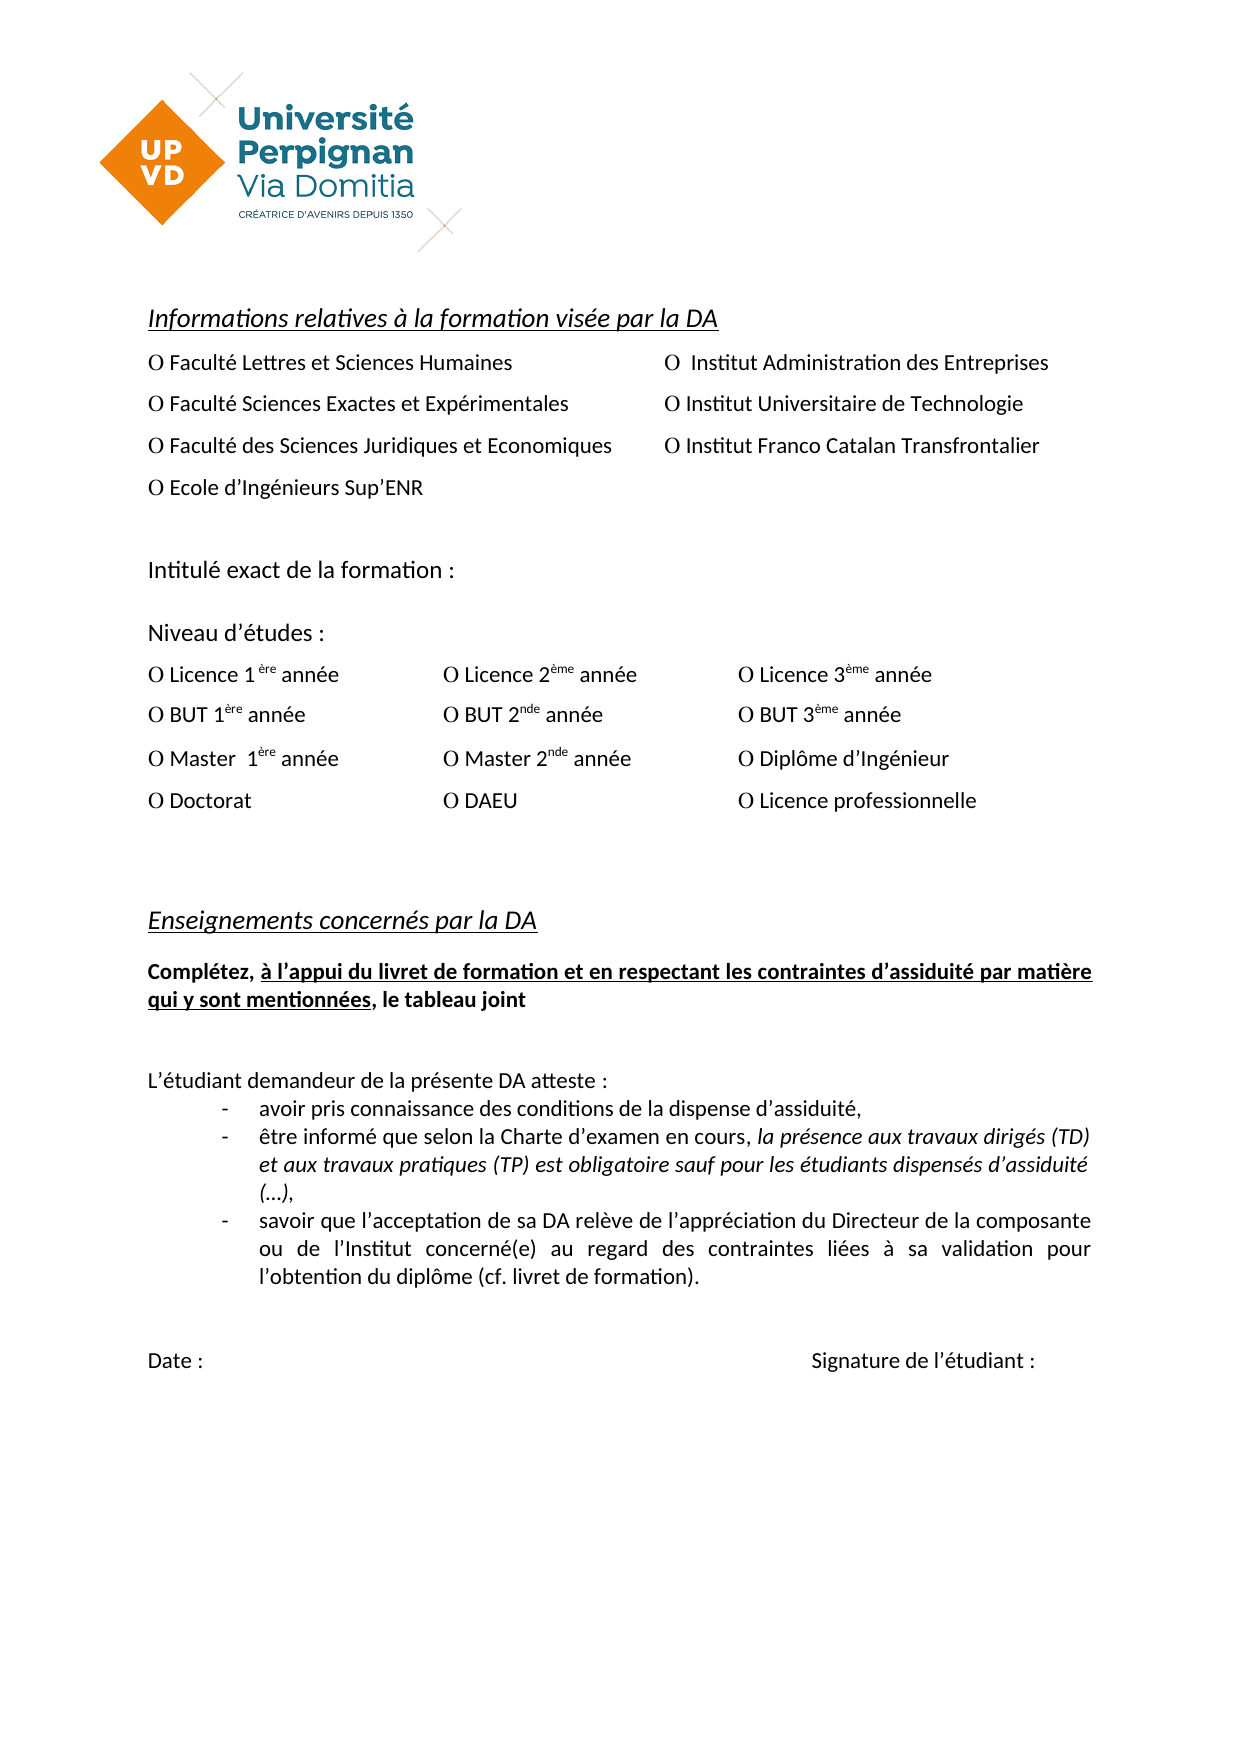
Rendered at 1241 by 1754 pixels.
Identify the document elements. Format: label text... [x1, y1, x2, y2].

text Faculté des Sciences Juridiques et Economiques Institut Franco Catalan Transfrontalier [148, 437, 1093, 458]
list savoir que l’acceptation de sa DA relève de l’appréciation du Directeur de la composante ou de l’Institut concerné(e) au regard des contraintes liées à sa validation pour l’obtention du diplôme (cf. livret de formation). [221, 1206, 1093, 1290]
text Complétez, à l’appui du livret de formation et en respectant les contraintes d’assiduité par matière qui y sont mentionnées, le tableau joint [148, 957, 1093, 1013]
text Master 1ère année Master 2nde année Diplôme d’Ingénieur [148, 749, 1093, 770]
text Faculté Sciences Exactes et Expérimentales Institut Universitaire de Technologie [148, 395, 1093, 416]
text Doctorat DAEU Licence professionnelle [148, 793, 1093, 812]
list avoir pris connaissance des conditions de la dispense d’assiduité, [221, 1094, 1093, 1122]
text Enseignements concernés par la DA [148, 903, 1093, 936]
text Informations relatives à la formation visée par la DA [148, 308, 1093, 333]
text Faculté Lettres et Sciences Humaines Institut Administration des Entreprises [148, 353, 1093, 374]
text Ecole d’Ingénieurs Sup’ENR [148, 478, 1093, 499]
text Niveau d’études : [148, 624, 1093, 645]
list être informé que selon la Charte d’examen en cours, la présence aux travaux dirigés (TD) et aux travaux pratiques (TP) est obligatoire sauf pour les étudiants dispensés d’assiduité (…), [221, 1122, 1093, 1206]
text L’étudiant demandeur de la présente DA atteste : [148, 1066, 1093, 1094]
text BUT 1ère année BUT 2nde année BUT 3ème année [148, 708, 1093, 726]
text Date : Signature de l’étudiant : [148, 1346, 1093, 1374]
picture [99, 72, 462, 252]
text Licence 1 ère année Licence 2ème année Licence 3ème année [148, 666, 1093, 687]
text Intitulé exact de la formation : [148, 562, 1093, 583]
